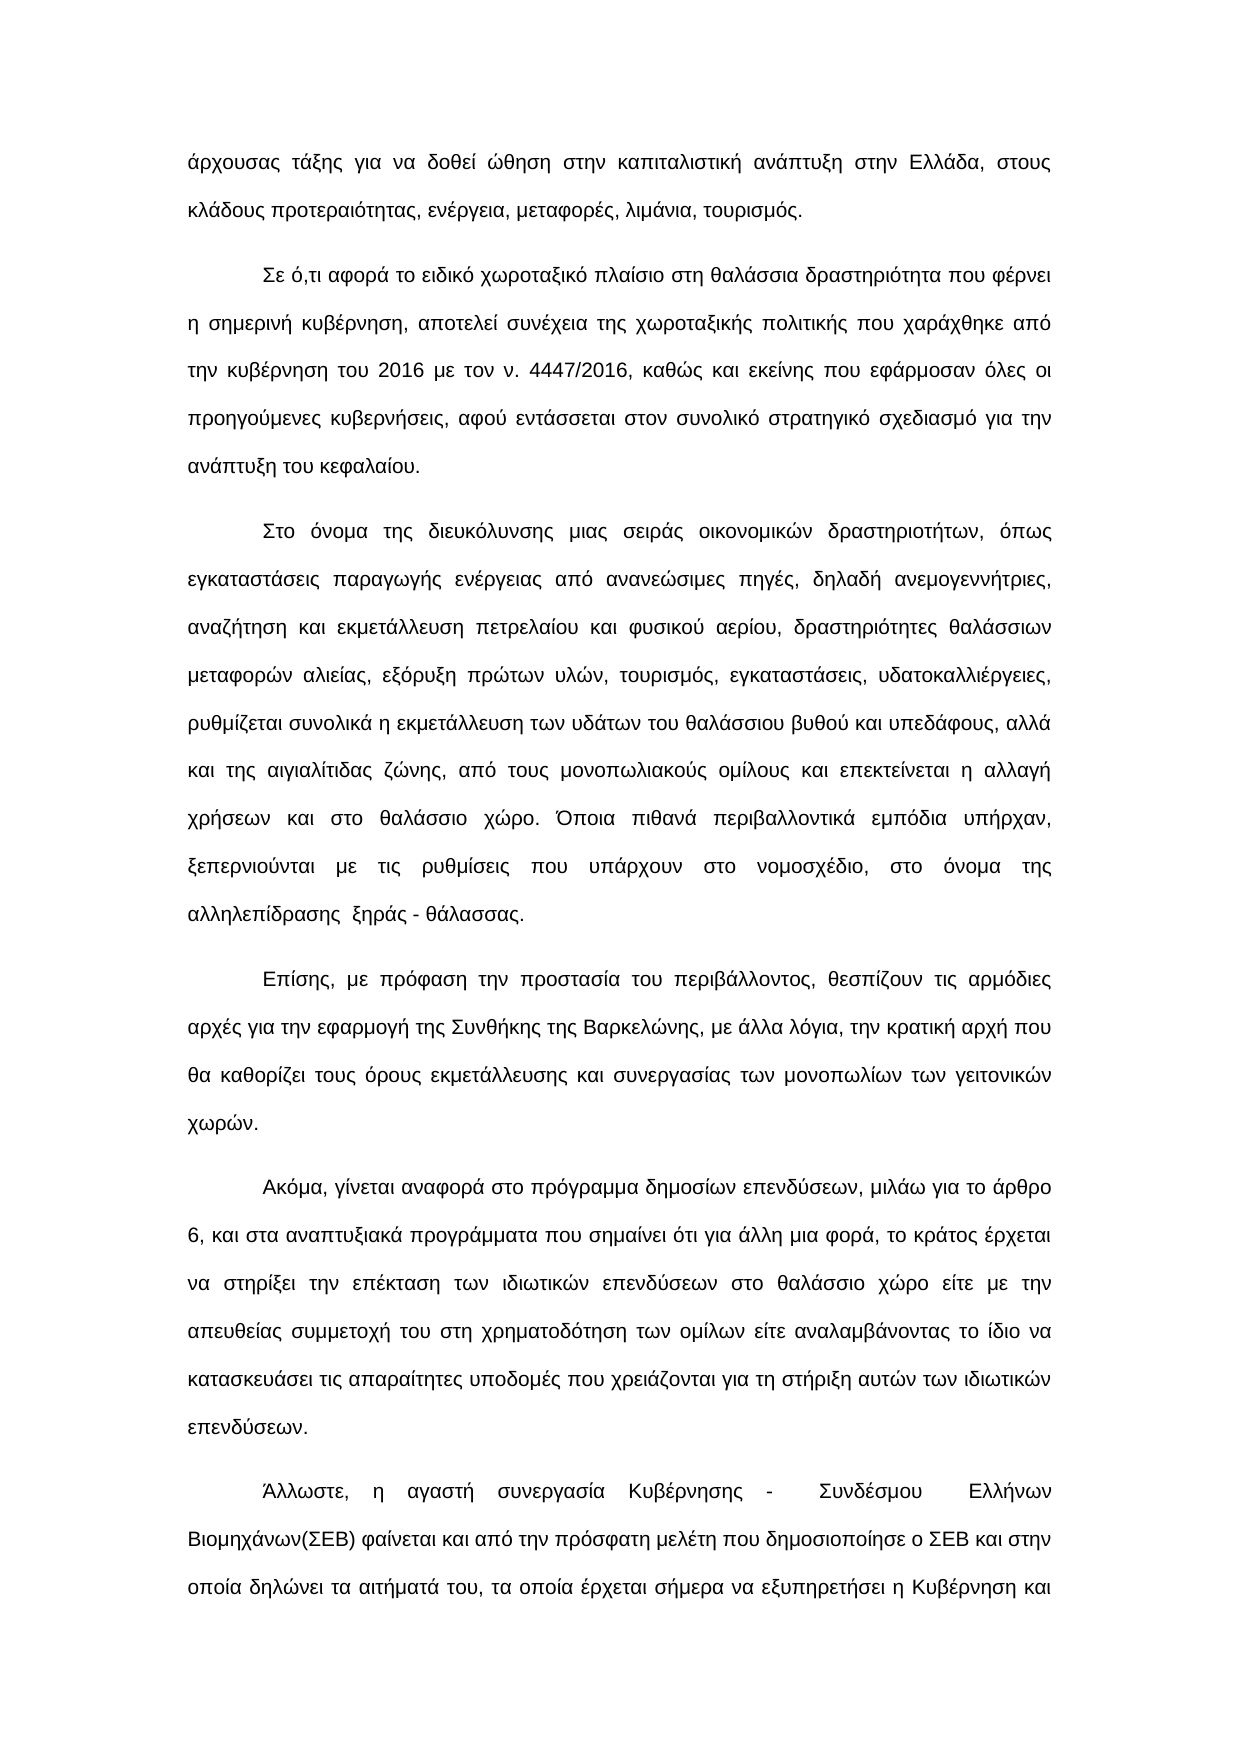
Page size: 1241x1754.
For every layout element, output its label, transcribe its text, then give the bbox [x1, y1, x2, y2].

text Σε ό,τι αφορά το ειδικό χωροταξικό πλαίσιο στη θαλάσσια δραστηριότητα που φέρνει η σημερινή κυβέρνηση, αποτελεί συνέχεια της χωροταξικής πολιτικής που χαράχθηκε από την κυβέρνηση του 2016 με τον ν. 4447/2016, καθώς και εκείνης που εφάρμοσαν όλες οι προηγούμενες κυβερνήσεις, αφού εντάσσεται στον συνολικό στρατηγικό σχεδιασμό για την ανάπτυξη του κεφαλαίου. [187, 262, 1053, 478]
text Επίσης, με πρόφαση την προστασία του περιβάλλοντος, θεσπίζουν τις αρμόδιες αρχές για την εφαρμογή της Συνθήκης της Βαρκελώνης, με άλλα λόγια, την κρατική αρχή που θα καθορίζει τους όρους εκμετάλλευσης και συνεργασίας των μονοπωλίων των γειτονικών χωρών. [187, 967, 1053, 1134]
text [187, 1479, 1053, 1599]
text Ακόμα, γίνεται αναφορά στο πρόγραμμα δημοσίων επενδύσεων, μιλάω για το άρθρο 6, και στα αναπτυξιακά προγράμματα που σημαίνει ότι για άλλη μια φορά, το κράτος έρχεται να στηρίξει την επέκταση των ιδιωτικών επενδύσεων στο θαλάσσιο χώρο είτε με την απευθείας συμμετοχή του στη χρηματοδότηση των ομίλων είτε αναλαμβάνοντας το ίδιο να κατασκευάσει τις απαραίτητες υποδομές που χρειάζονται για τη στήριξη αυτών των ιδιωτικών επενδύσεων. [187, 1175, 1053, 1438]
text Στο όνομα της διευκόλυνσης μιας σειράς οικονομικών δραστηριοτήτων, όπως εγκαταστάσεις παραγωγής ενέργειας από ανανεώσιμες πηγές, δηλαδή ανεμογεννήτριες, αναζήτηση και εκμετάλλευση πετρελαίου και φυσικού αερίου, δραστηριότητες θαλάσσιων μεταφορών αλιείας, εξόρυξη πρώτων υλών, τουρισμός, εγκαταστάσεις, υδατοκαλλιέργειες, ρυθμίζεται συνολικά η εκμετάλλευση των υδάτων του θαλάσσιου βυθού και υπεδάφους, αλλά και της αιγιαλίτιδας ζώνης, από τους μονοπωλιακούς ομίλους και επεκτείνεται η αλλαγή χρήσεων και στο θαλάσσιο χώρο. Όποια πιθανά περιβαλλοντικά εμπόδια υπήρχαν, ξεπερνιούνται με τις ρυθμίσεις που υπάρχουν στο νομοσχέδιο, στο όνομα της αλληλεπίδρασης ξηράς - θάλασσας. [187, 519, 1053, 926]
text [187, 150, 1053, 222]
